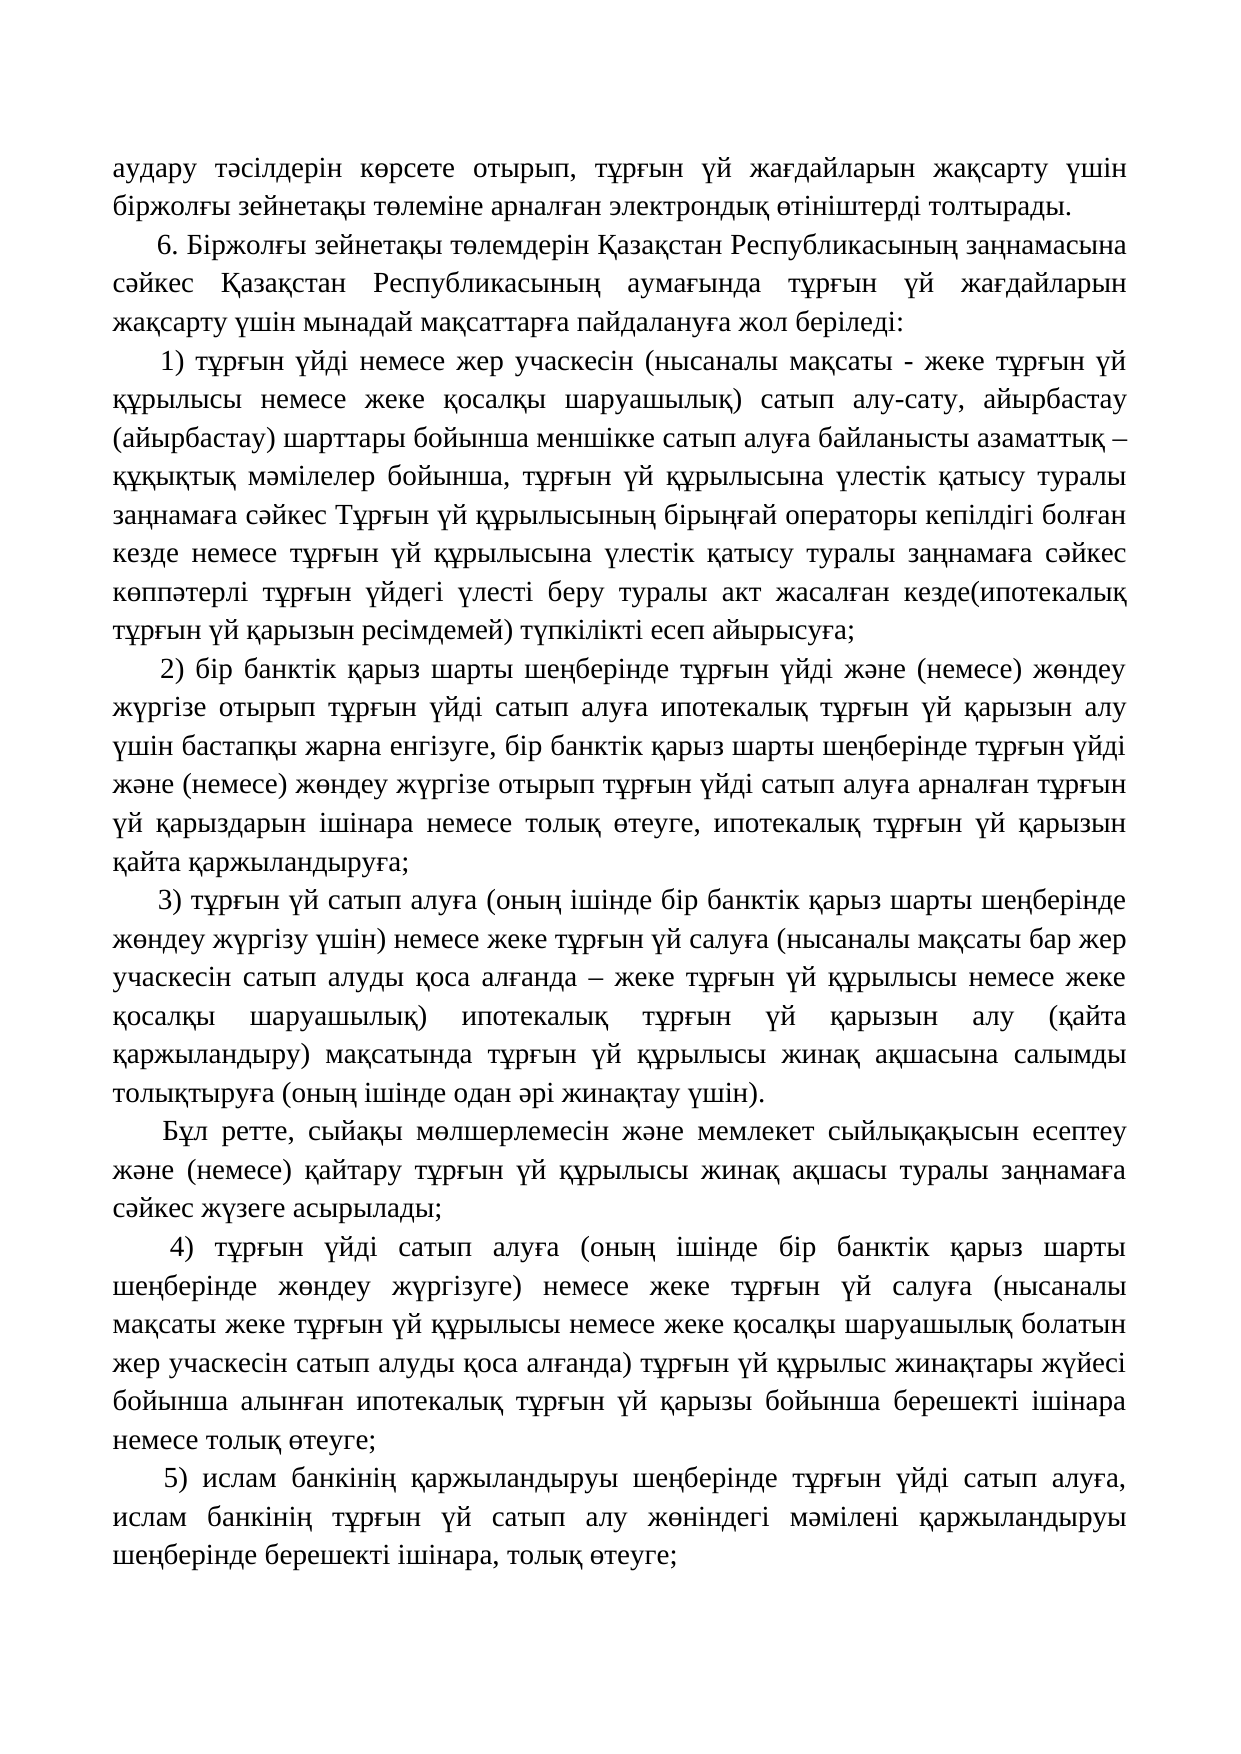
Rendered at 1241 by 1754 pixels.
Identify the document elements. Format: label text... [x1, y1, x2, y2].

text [112, 150, 1128, 222]
text Бұл ретте, сыйақы мөлшерлемесін және мемлекет сыйлықақысын есептеу және (немесе) қайтару тұрғын үй құрылысы жинақ ақшасы туралы заңнамаға сәйкес жүзеге асырылады; [112, 1113, 1128, 1224]
text 4) тұрғын үйді сатып алуға (оның ішінде бір банктік қарыз шарты шеңберінде жөндеу жүргізуге) немесе жеке тұрғын үй салуға (нысаналы мақсаты жеке тұрғын үй құрылысы немесе жеке қосалқы шаруашылық болатын жер учаскесін сатып алуды қоса алғанда) тұрғын үй құрылыс жинақтары жүйесі бойынша алынған ипотекалық тұрғын үй қарызы бойынша берешекті ішінара немесе толық өтеуге; [112, 1229, 1128, 1455]
text 3) тұрғын үй сатып алуға (оның ішінде бір банктік қарыз шарты шеңберінде жөндеу жүргізу үшін) немесе жеке тұрғын үй салуға (нысаналы мақсаты бар жер учаскесін сатып алуды қоса алғанда – жеке тұрғын үй құрылысы немесе жеке қосалқы шаруашылық) ипотекалық тұрғын үй қарызын алу (қайта қаржыландыру) мақсатында тұрғын үй құрылысы жинақ ақшасына салымды толықтыруға (оның ішінде одан әрі жинақтау үшін). [112, 882, 1128, 1108]
text 5) ислам банкінің қаржыландыруы шеңберінде тұрғын үйді сатып алуға, ислам банкінің тұрғын үй сатып алу жөніндегі мәмілені қаржыландыруы шеңберінде берешекті ішінара, толық өтеуге; [112, 1460, 1128, 1571]
text 1) тұрғын үйді немесе жер учаскесін (нысаналы мақсаты - жеке тұрғын үй құрылысы немесе жеке қосалқы шаруашылық) сатып алу-сату, айырбастау (айырбастау) шарттары бойынша меншікке сатып алуға байланысты азаматтық – құқықтық мәмілелер бойынша, тұрғын үй құрылысына үлестік қатысу туралы заңнамаға сәйкес Тұрғын үй құрылысының бірыңғай операторы кепілдігі болған кезде немесе тұрғын үй құрылысына үлестік қатысу туралы заңнамаға сәйкес көппәтерлі тұрғын үйдегі үлесті беру туралы акт жасалған кезде(ипотекалық тұрғын үй қарызын ресімдемей) түпкілікті есеп айырысуға; [112, 343, 1128, 646]
text 6. Біржолғы зейнетақы төлемдерін Қазақстан Республикасының заңнамасына сәйкес Қазақстан Республикасының аумағында тұрғын үй жағдайларын жақсарту үшін мынадай мақсаттарға пайдалануға жол беріледі: [112, 227, 1128, 338]
text 2) бір банктік қарыз шарты шеңберінде тұрғын үйді және (немесе) жөндеу жүргізе отырып тұрғын үйді сатып алуға ипотекалық тұрғын үй қарызын алу үшін бастапқы жарна енгізуге, бір банктік қарыз шарты шеңберінде тұрғын үйді және (немесе) жөндеу жүргізе отырып тұрғын үйді сатып алуға арналған тұрғын үй қарыздарын ішінара немесе толық өтеуге, ипотекалық тұрғын үй қарызын қайта қаржыландыруға; [112, 651, 1128, 877]
